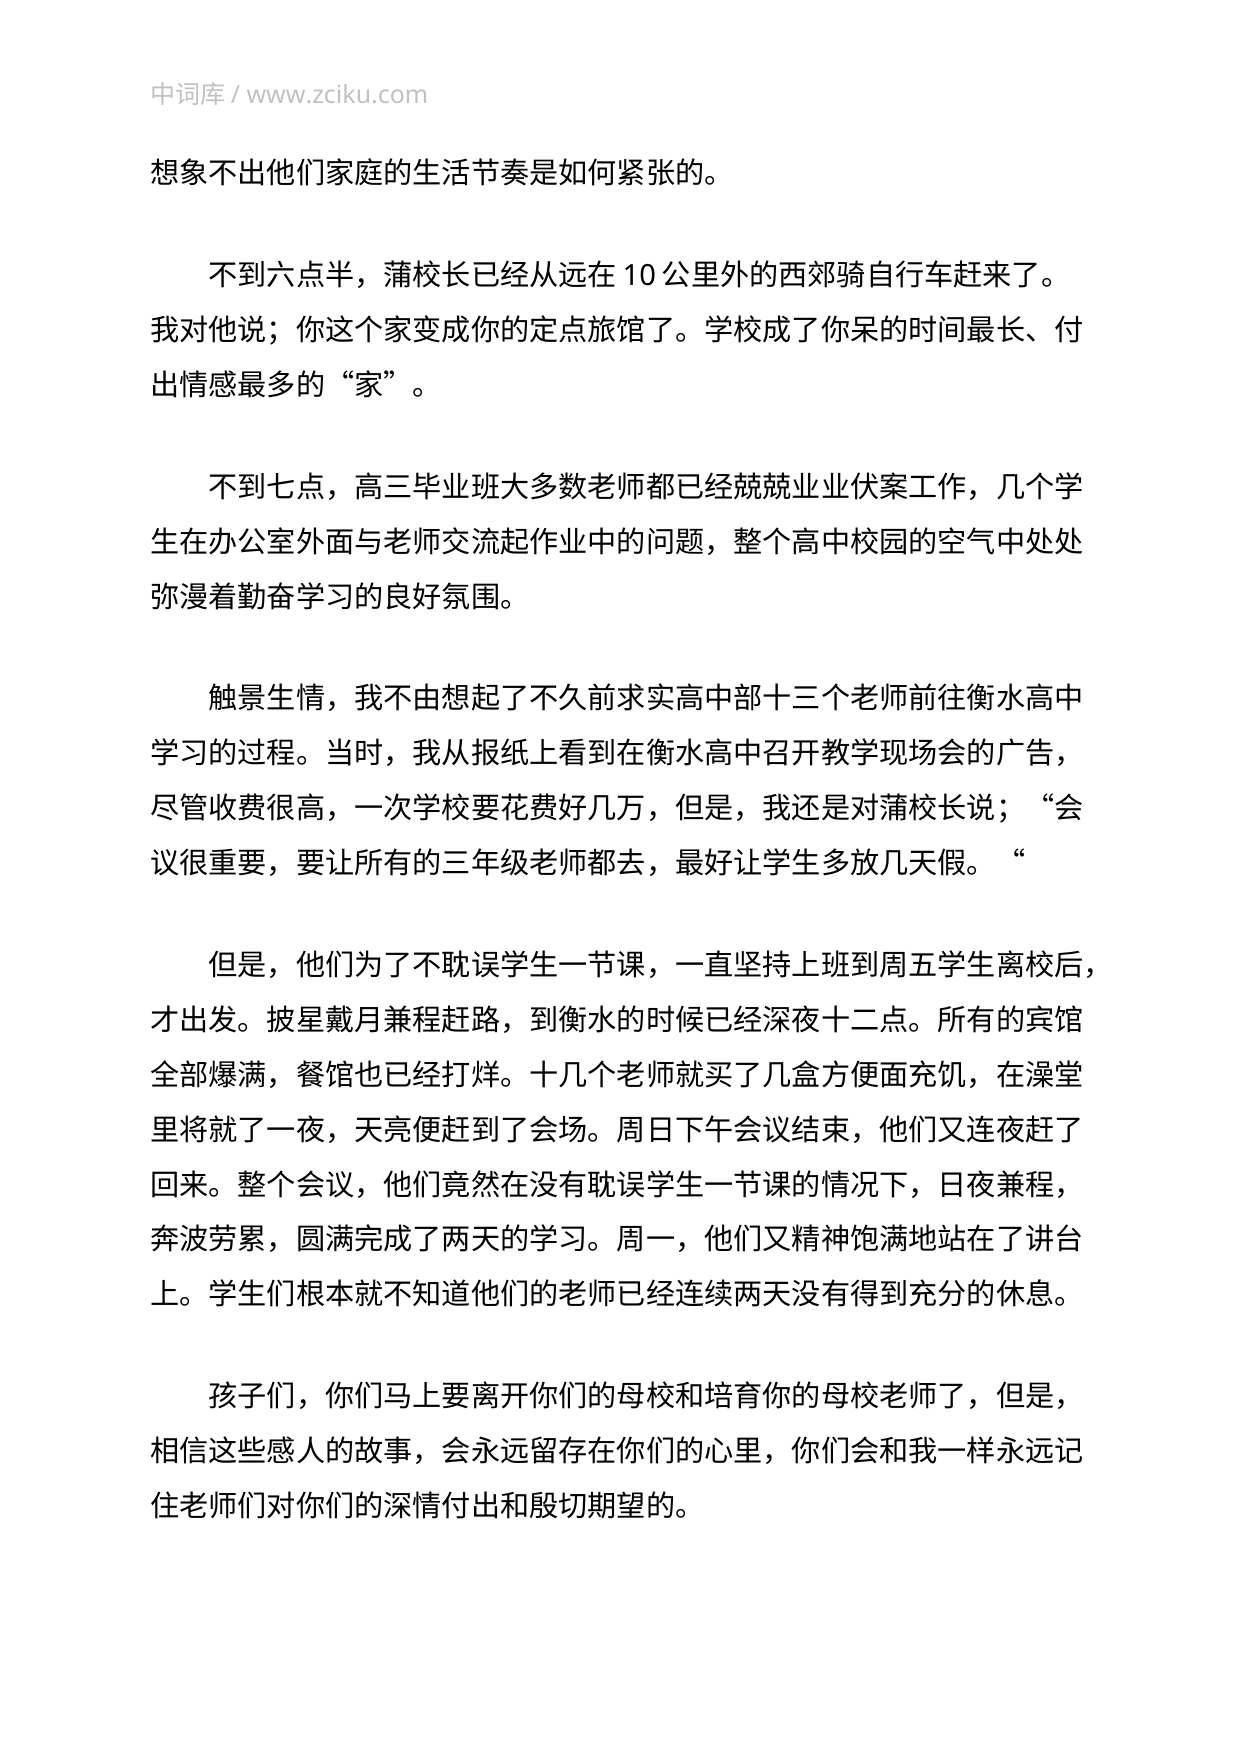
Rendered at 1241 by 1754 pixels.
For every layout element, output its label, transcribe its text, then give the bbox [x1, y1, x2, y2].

text 不到六点半，蒲校长已经从远在10公里外的西郊骑自行车赶来了。我对他说；你这个家变成你的定点旅馆了。学校成了你呆的时间最长、付出情感最多的“家”。 [150, 252, 1090, 404]
text 触景生情，我不由想起了不久前求实高中部十三个老师前往衡水高中学习的过程。当时，我从报纸上看到在衡水高中召开教学现场会的广告，尽管收费很高，一次学校要花费好几万，但是，我还是对蒲校长说；“会议很重要，要让所有的三年级老师都去，最好让学生多放几天假。“ [150, 675, 1090, 882]
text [150, 150, 1090, 192]
text 不到七点，高三毕业班大多数老师都已经兢兢业业伏案工作，几个学生在办公室外面与老师交流起作业中的问题，整个高中校园的空气中处处弥漫着勤奋学习的良好氛围。 [150, 463, 1090, 616]
text 孩子们，你们马上要离开你们的母校和培育你的母校老师了，但是，相信这些感人的故事，会永远留存在你们的心里，你们会和我一样永远记住老师们对你们的深情付出和殷切期望的。 [150, 1373, 1090, 1525]
text 但是，他们为了不耽误学生一节课，一直坚持上班到周五学生离校后，才出发。披星戴月兼程赶路，到衡水的时候已经深夜十二点。所有的宾馆全部爆满，餐馆也已经打烊。十几个老师就买了几盒方便面充饥，在澡堂里将就了一夜，天亮便赶到了会场。周日下午会议结束，他们又连夜赶了回来。整个会议，他们竟然在没有耽误学生一节课的情况下，日夜兼程，奔波劳累，圆满完成了两天的学习。周一，他们又精神饱满地站在了讲台上。学生们根本就不知道他们的老师已经连续两天没有得到充分的休息。 [150, 941, 1090, 1313]
